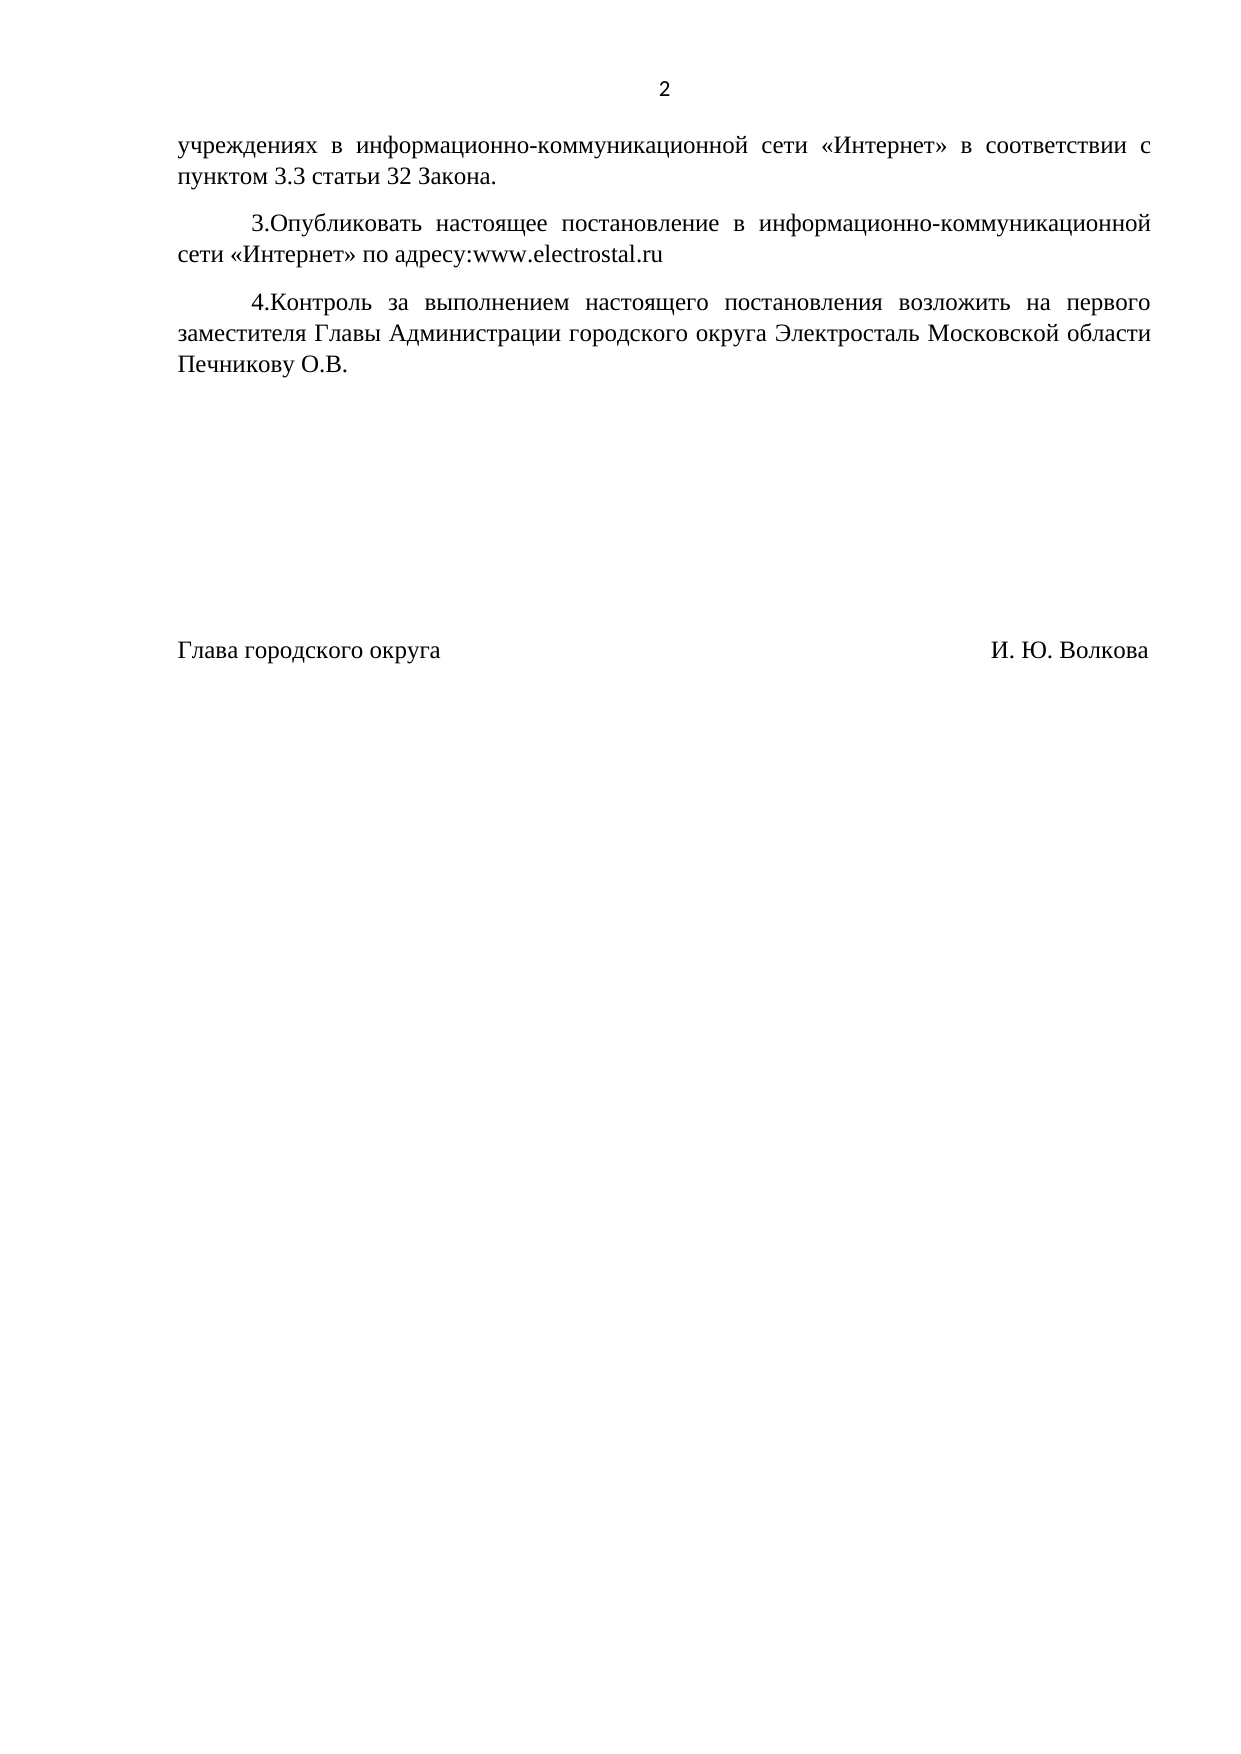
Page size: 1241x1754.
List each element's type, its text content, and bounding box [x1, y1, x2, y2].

text Глава городского округа И. Ю. Волкова [177, 636, 1152, 664]
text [177, 130, 1152, 189]
text 3.Опубликовать настоящее постановление в информационно-коммуникационной сети «Интернет» по адресу:www.electrostal.ru [177, 208, 1152, 268]
text 4.Контроль за выполнением настоящего постановления возложить на первого заместителя Главы Администрации городского округа Электросталь Московской области Печникову О.В. [177, 287, 1152, 378]
